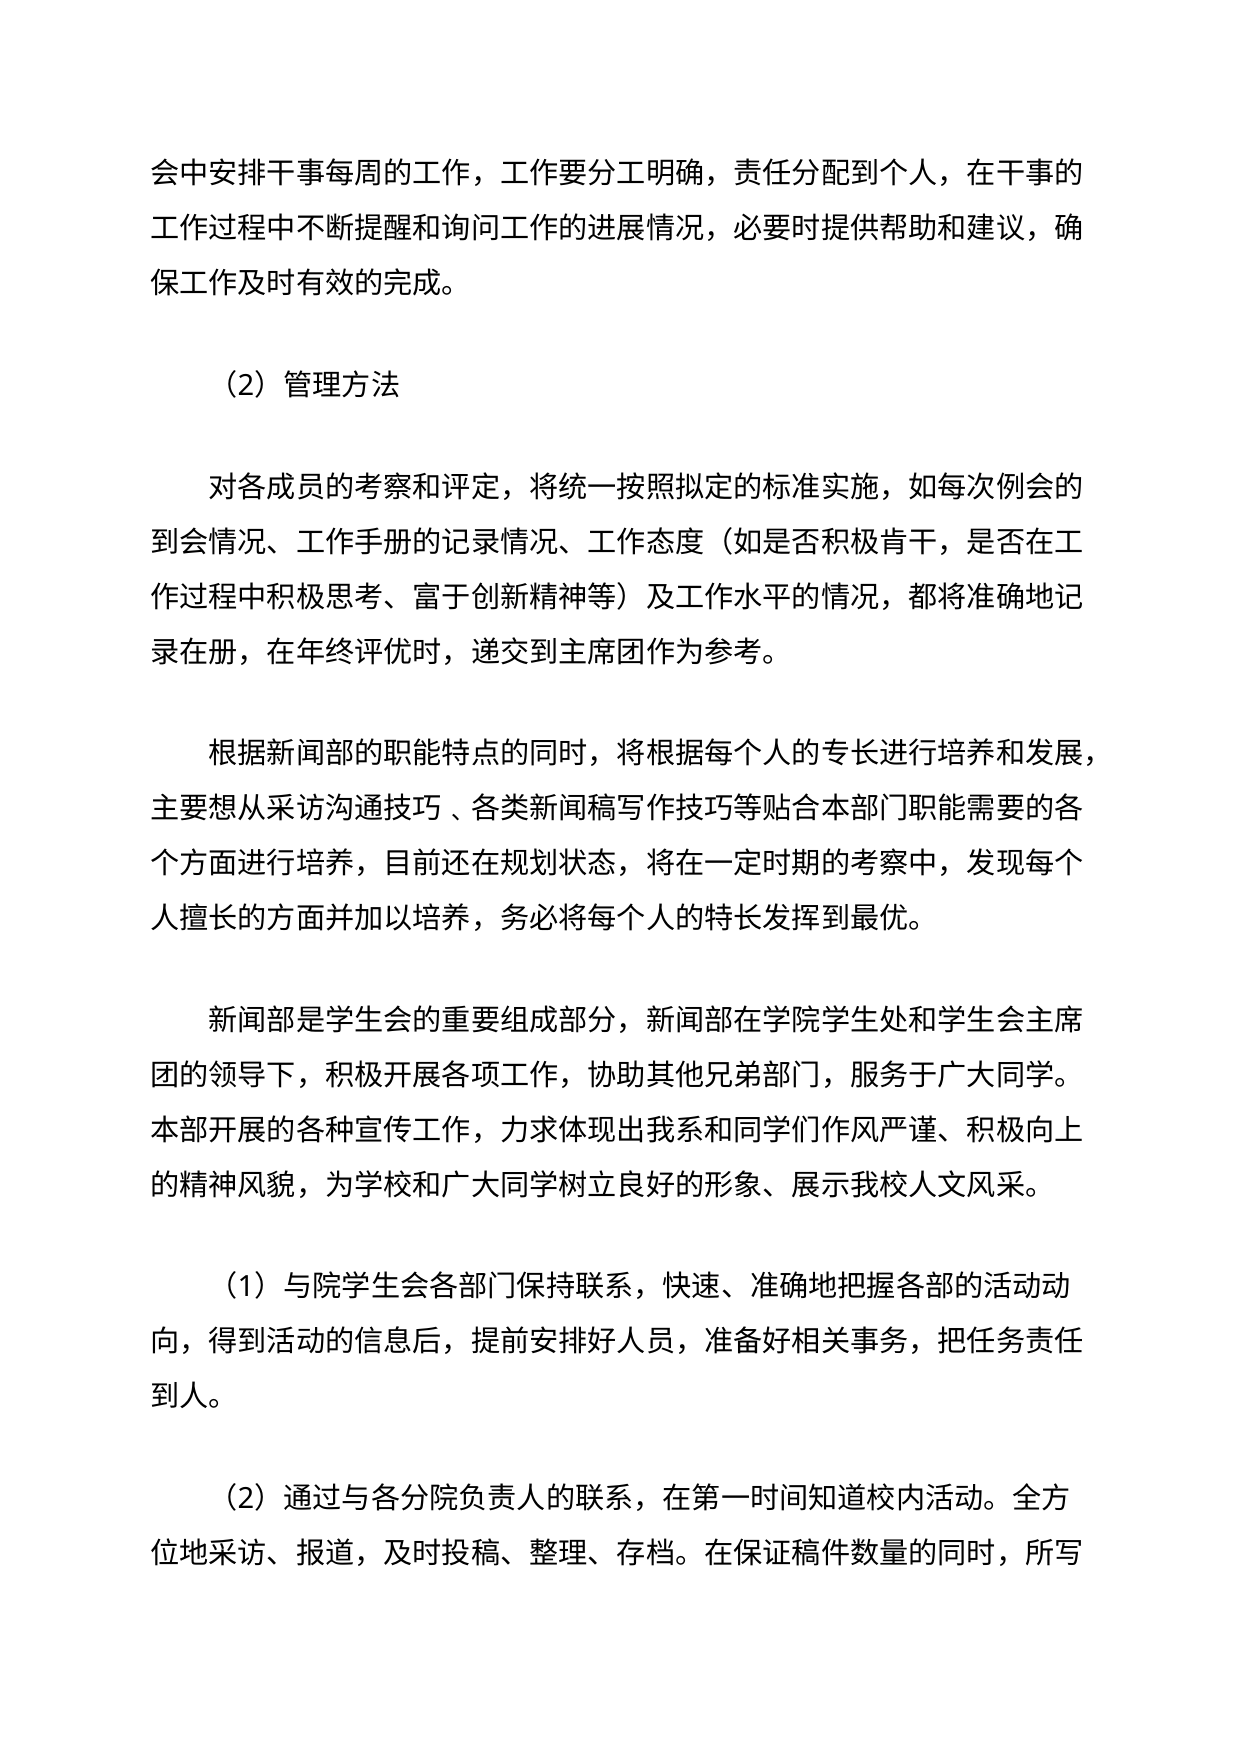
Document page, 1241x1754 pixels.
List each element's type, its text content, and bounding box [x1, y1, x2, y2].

text （2）管理方法 [150, 362, 1090, 404]
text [150, 1474, 1090, 1572]
text 新闻部是学生会的重要组成部分，新闻部在学院学生处和学生会主席团的领导下，积极开展各项工作，协助其他兄弟部门，服务于广大同学。本部开展的各种宣传工作，力求体现出我系和同学们作风严谨、积极向上的精神风貌，为学校和广大同学树立良好的形象、展示我校人文风采。 [150, 996, 1090, 1203]
text （1）与院学生会各部门保持联系，快速、准确地把握各部的活动动向，得到活动的信息后，提前安排好人员，准备好相关事务，把任务责任到人。 [150, 1263, 1090, 1415]
text 对各成员的考察和评定，将统一按照拟定的标准实施，如每次例会的到会情况、工作手册的记录情况、工作态度（如是否积极肯干，是否在工作过程中积极思考、富于创新精神等）及工作水平的情况，都将准确地记录在册，在年终评优时，递交到主席团作为参考。 [150, 463, 1090, 671]
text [150, 150, 1090, 302]
text 根据新闻部的职能特点的同时，将根据每个人的专长进行培养和发展，主要想从采访沟通技巧﹑各类新闻稿写作技巧等贴合本部门职能需要的各个方面进行培养，目前还在规划状态，将在一定时期的考察中，发现每个人擅长的方面并加以培养，务必将每个人的特长发挥到最优。 [150, 730, 1090, 937]
